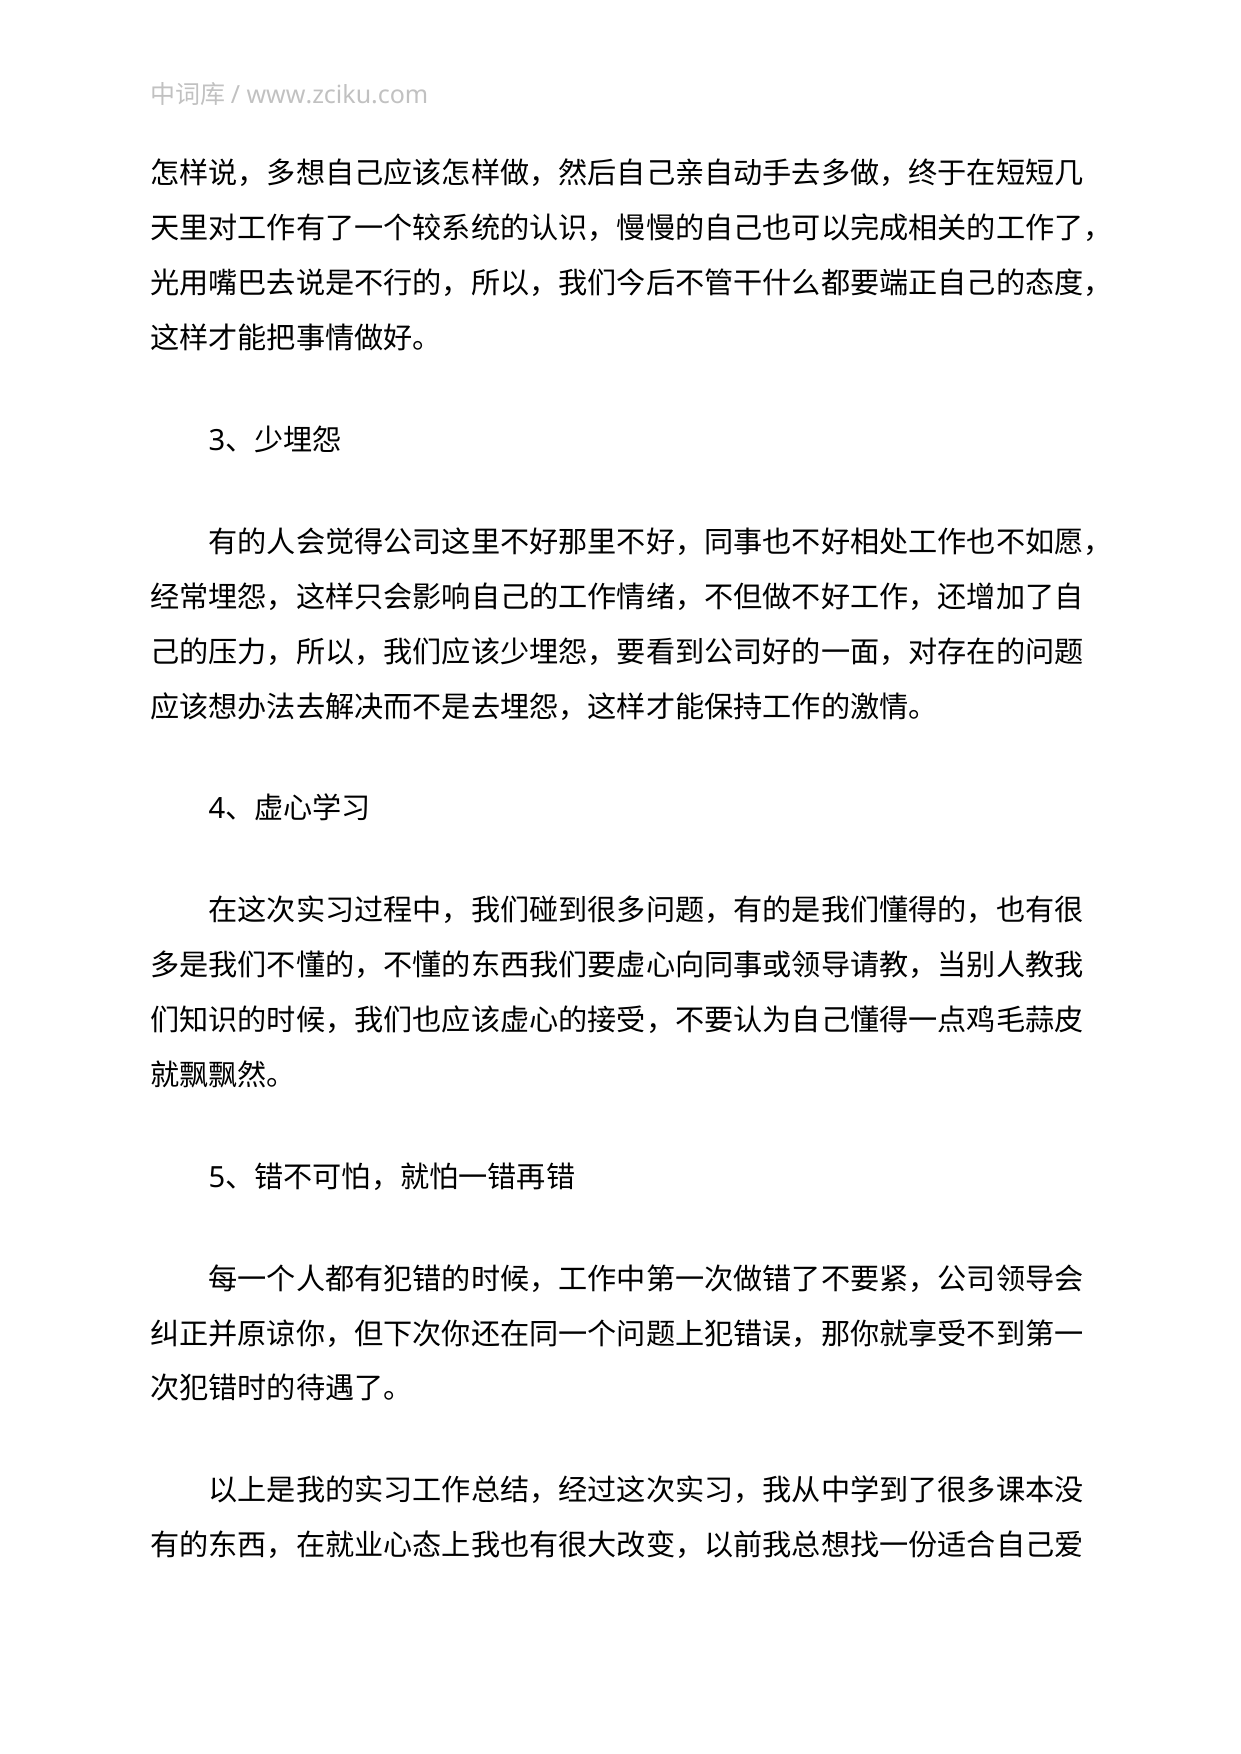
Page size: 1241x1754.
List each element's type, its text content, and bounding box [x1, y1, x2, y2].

text 有的人会觉得公司这里不好那里不好，同事也不好相处工作也不如愿，经常埋怨，这样只会影响自己的工作情绪，不但做不好工作，还增加了自己的压力，所以，我们应该少埋怨，要看到公司好的一面，对存在的问题应该想办法去解决而不是去埋怨，这样才能保持工作的激情。 [150, 518, 1090, 725]
text 5、错不可怕，就怕一错再错 [150, 1153, 1090, 1196]
text 在这次实习过程中，我们碰到很多问题，有的是我们懂得的，也有很多是我们不懂的，不懂的东西我们要虚心向同事或领导请教，当别人教我们知识的时候，我们也应该虚心的接受，不要认为自己懂得一点鸡毛蒜皮就飘飘然。 [150, 887, 1090, 1094]
text 每一个人都有犯错的时候，工作中第一次做错了不要紧，公司领导会纠正并原谅你，但下次你还在同一个问题上犯错误，那你就享受不到第一次犯错时的待遇了。 [150, 1255, 1090, 1407]
text 3、少埋怨 [150, 416, 1090, 459]
text 4、虚心学习 [150, 785, 1090, 827]
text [150, 150, 1090, 357]
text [150, 1467, 1090, 1564]
